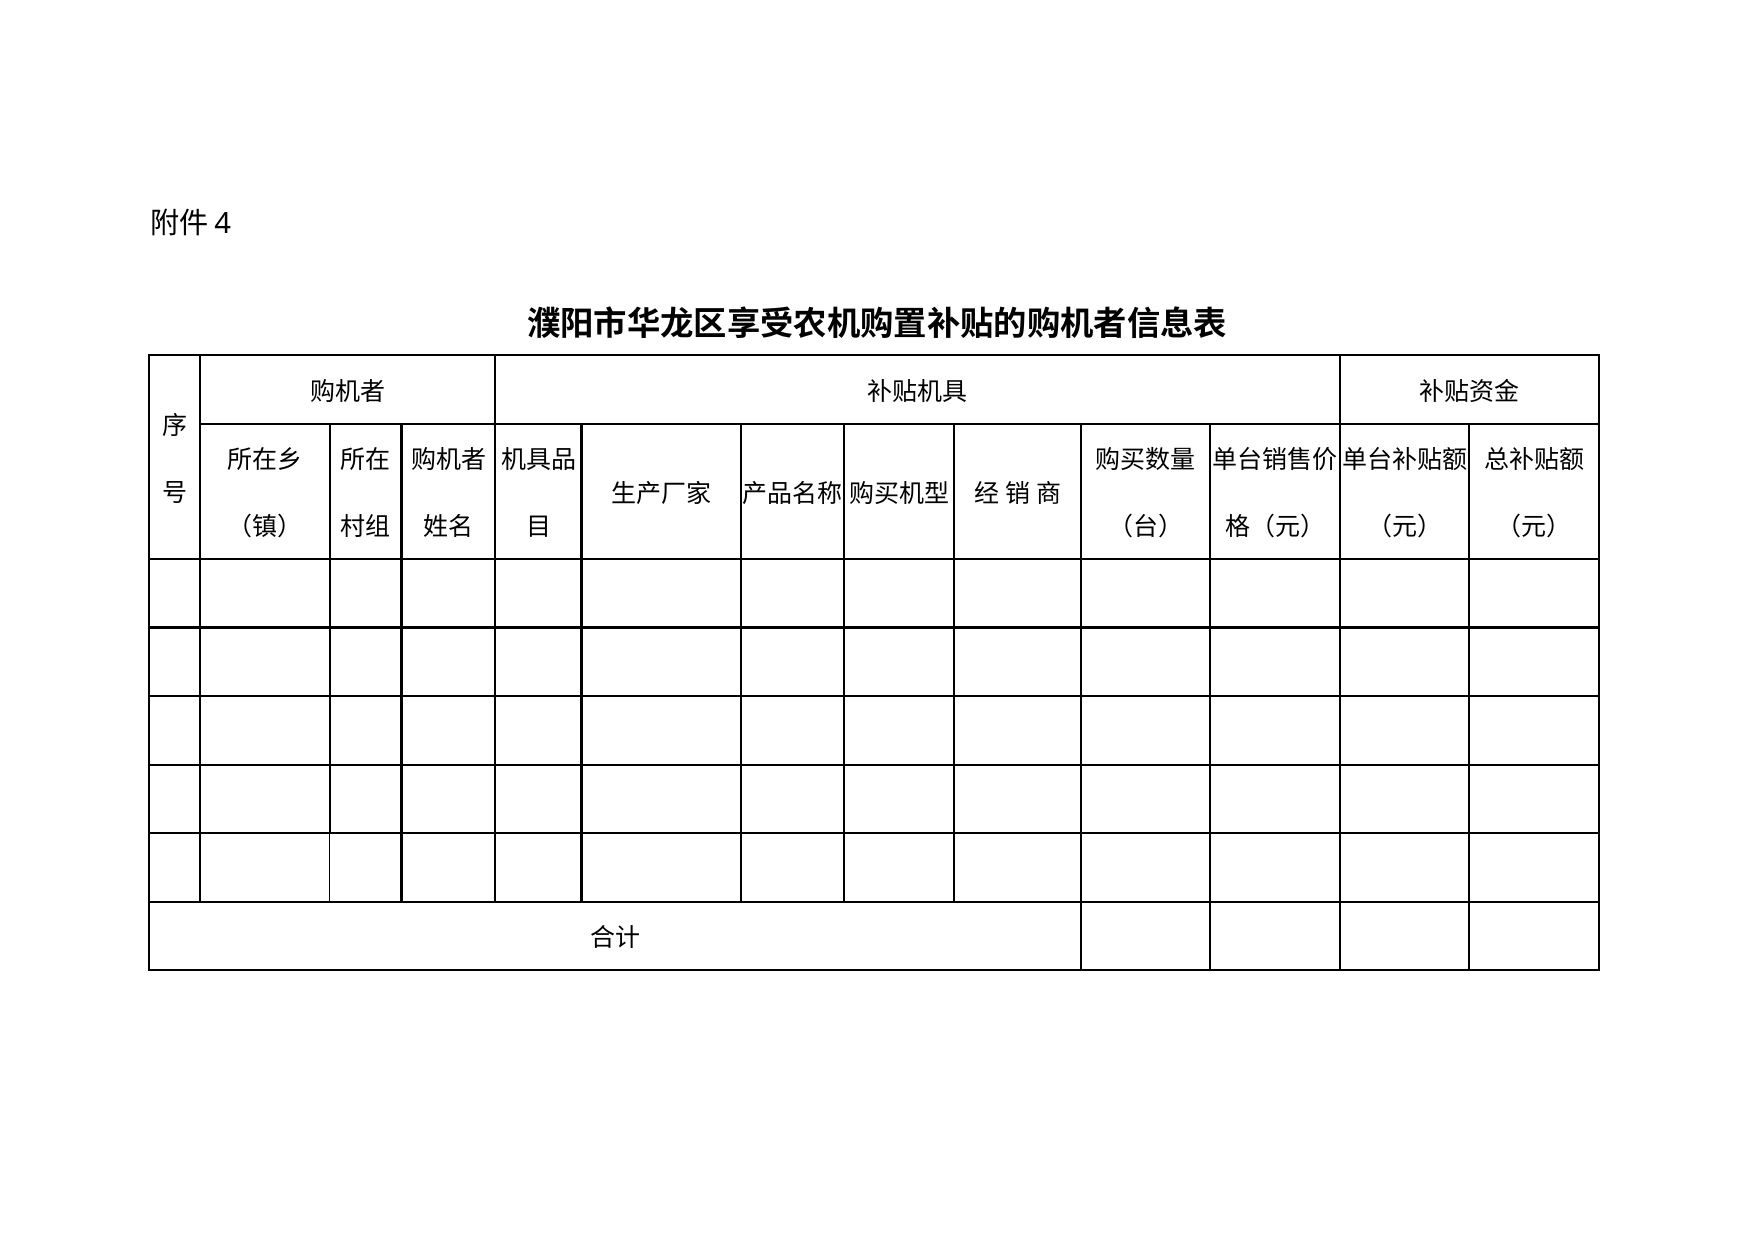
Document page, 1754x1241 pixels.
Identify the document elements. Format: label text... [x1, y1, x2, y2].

table_cell [955, 560, 1080, 626]
table_cell [403, 834, 494, 901]
table_cell [1211, 629, 1339, 695]
table_cell [583, 560, 740, 626]
table_cell [1082, 629, 1209, 695]
table_cell [496, 766, 580, 832]
table_cell [403, 629, 494, 695]
table_cell [1211, 834, 1339, 901]
text 濮阳市华龙区享受农机购置补贴的购机者信息表 [150, 288, 1604, 354]
table_cell [845, 697, 953, 763]
table_cell [201, 834, 329, 901]
table_header 补贴资金 [1341, 356, 1598, 423]
table_cell [742, 834, 843, 901]
table_header 购机者 [201, 356, 494, 423]
table_cell [330, 834, 400, 901]
table_cell [331, 766, 400, 832]
table_cell [955, 834, 1080, 901]
table_cell [1470, 629, 1598, 695]
table_cell [1082, 903, 1209, 969]
table_cell [1341, 766, 1468, 832]
table_cell [1211, 766, 1339, 832]
table_cell [150, 629, 199, 695]
table_cell [583, 766, 740, 832]
table_cell [1470, 560, 1598, 626]
table_cell 购买机型 [845, 425, 953, 558]
table_cell 所在村组 [331, 425, 400, 558]
table_cell 购机者姓名 [403, 425, 494, 558]
text 附件4 [150, 188, 1604, 254]
table_cell [845, 629, 953, 695]
table_cell [496, 834, 580, 901]
table_cell 总补贴额（元） [1470, 425, 1598, 558]
table_cell 单台补贴额（元） [1341, 425, 1468, 558]
table_cell [331, 629, 400, 695]
table_header 序号 [150, 356, 199, 558]
table_cell [955, 629, 1080, 695]
table_cell 经 销 商 [955, 425, 1080, 558]
table_cell [583, 697, 740, 763]
table_cell [742, 560, 843, 626]
table_cell [583, 629, 740, 695]
table_cell [1470, 903, 1598, 969]
table_cell [496, 560, 580, 626]
table_cell [403, 697, 494, 763]
table_cell 合计 [150, 903, 1080, 969]
table_cell [742, 697, 843, 763]
table_cell [496, 697, 580, 763]
table_cell [1470, 834, 1598, 901]
table_cell [1211, 560, 1339, 626]
table_cell [150, 766, 199, 832]
table_cell [742, 629, 843, 695]
table_cell [1341, 903, 1468, 969]
table_header 补贴机具 [496, 356, 1339, 423]
table_cell [1211, 903, 1339, 969]
table_cell [1082, 766, 1209, 832]
table_cell [845, 834, 953, 901]
table_cell [742, 766, 843, 832]
table_cell [1470, 766, 1598, 832]
table_cell [955, 697, 1080, 763]
table_cell [845, 560, 953, 626]
table_cell [331, 560, 400, 626]
table_cell 单台销售价格（元） [1211, 425, 1339, 558]
table_cell 机具品目 [496, 425, 580, 558]
table_cell [201, 766, 329, 832]
table_cell [201, 560, 329, 626]
table_cell [201, 629, 329, 695]
table_cell 产品名称 [742, 425, 843, 558]
table_cell [1082, 834, 1209, 901]
table_cell [201, 697, 329, 763]
table_cell 生产厂家 [583, 425, 740, 558]
table_cell [1082, 697, 1209, 763]
table_cell [1341, 697, 1468, 763]
table_cell [1341, 560, 1468, 626]
table_cell [955, 766, 1080, 832]
table_cell [150, 697, 199, 763]
table_cell [150, 834, 199, 901]
table_cell [1082, 560, 1209, 626]
table_cell 购买数量（台） [1082, 425, 1209, 558]
table_cell [403, 560, 494, 626]
table_cell 所在乡（镇） [201, 425, 329, 558]
table_cell [403, 766, 494, 832]
table_cell [1341, 629, 1468, 695]
table_cell [1211, 697, 1339, 763]
table_cell [583, 834, 740, 901]
table_cell [496, 629, 580, 695]
table_cell [1341, 834, 1468, 901]
table_cell [331, 697, 400, 763]
table_cell [845, 766, 953, 832]
table_cell [150, 560, 199, 626]
table_cell [1470, 697, 1598, 763]
